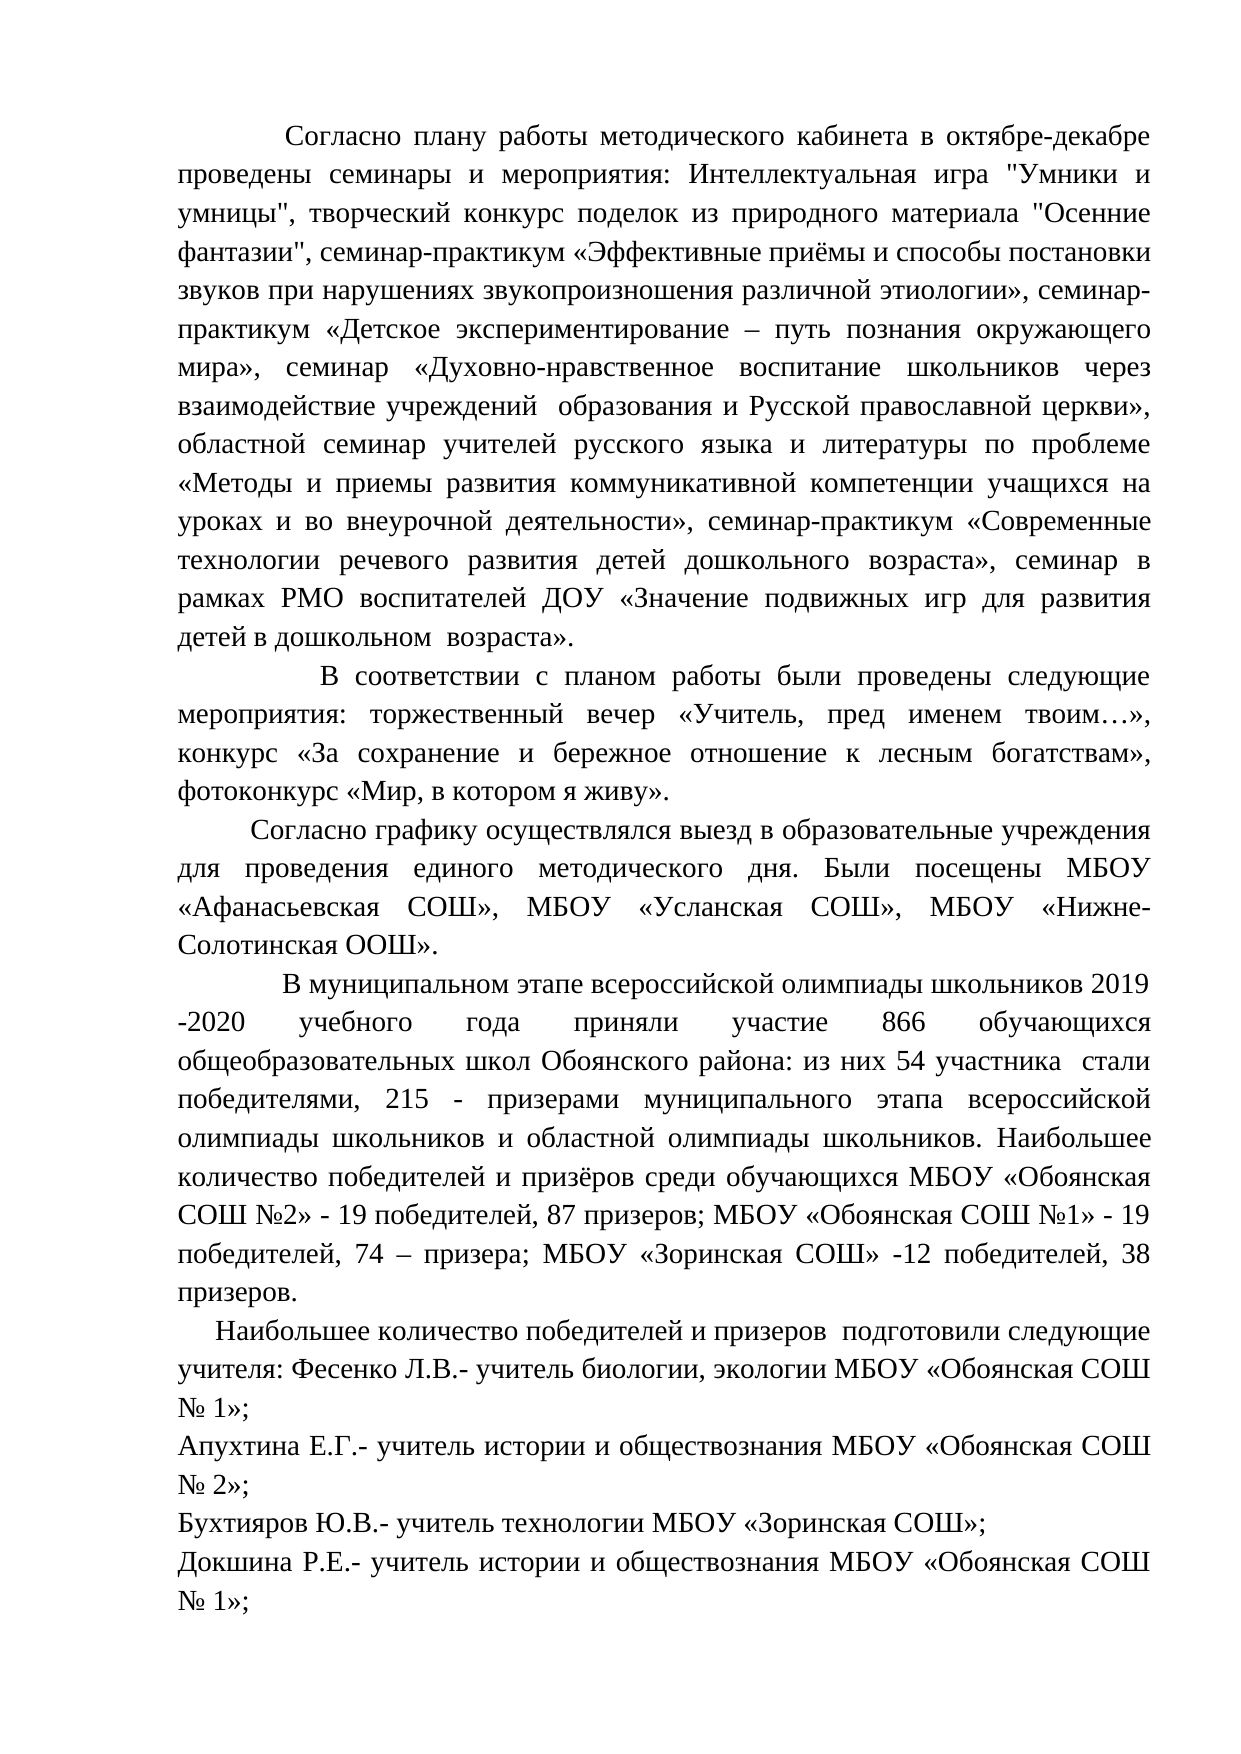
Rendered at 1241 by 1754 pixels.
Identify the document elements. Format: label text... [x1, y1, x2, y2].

text Апухтина Е.Г.- учитель истории и обществознания МБОУ «Обоянская СОШ № 2»; [177, 1428, 1152, 1501]
text В соответствии с планом работы были проведены следующие мероприятия: торжественный вечер «Учитель, пред именем твоим…», конкурс «За сохранение и бережное отношение к лесным богатствам», фотоконкурс «Мир, в котором я живу». [177, 658, 1152, 807]
text Согласно графику осуществлялся выезд в образовательные учреждения для проведения единого методического дня. Были посещены МБОУ «Афанасьевская СОШ», МБОУ «Усланская СОШ», МБОУ «Нижне-Солотинская ООШ». [177, 812, 1152, 961]
text Наибольшее количество победителей и призеров подготовили следующие учителя: Фесенко Л.В.- учитель биологии, экологии МБОУ «Обоянская СОШ № 1»; [177, 1313, 1152, 1423]
text В муниципальном этапе всероссийской олимпиады школьников 2019 -2020 учебного года приняли участие 866 обучающихся общеобразовательных школ Обоянского района: из них 54 участника стали победителями, 215 - призерами муниципального этапа всероссийской олимпиады школьников и областной олимпиады школьников. Наибольшее количество победителей и призёров среди обучающихся МБОУ «Обоянская СОШ №2» - 19 победителей, 87 призеров; МБОУ «Обоянская СОШ №1» - 19 победителей, 74 – призера; МБОУ «Зоринская СОШ» -12 победителей, 38 призеров. [177, 966, 1152, 1308]
subtitle Согласно плану работы методического кабинета в октябре-декабре проведены семинары и мероприятия: Интеллектуальная игра "Умники и умницы", творческий конкурс поделок из природного материала "Осенние фантазии", семинар-практикум «Эффективные приёмы и способы постановки звуков при нарушениях звукопроизношения различной этиологии», семинар-практикум «Детское экспериментирование – путь познания окружающего мира», семинар «Духовно-нравственное воспитание школьников через взаимодействие учреждений образования и Русской православной церкви», областной семинар учителей русского языка и литературы по проблеме «Методы и приемы развития коммуникативной компетенции учащихся на уроках и во внеурочной деятельности», семинар-практикум «Современные технологии речевого развития детей дошкольного возраста», семинар в рамках РМО воспитателей ДОУ «Значение подвижных игр для развития детей в дошкольном возраста». [177, 118, 1152, 653]
text Докшина Р.Е.- учитель истории и обществознания МБОУ «Обоянская СОШ № 1»; [177, 1544, 1152, 1616]
text Бухтияров Ю.В.- учитель технологии МБОУ «Зоринская СОШ»; [177, 1506, 1152, 1539]
